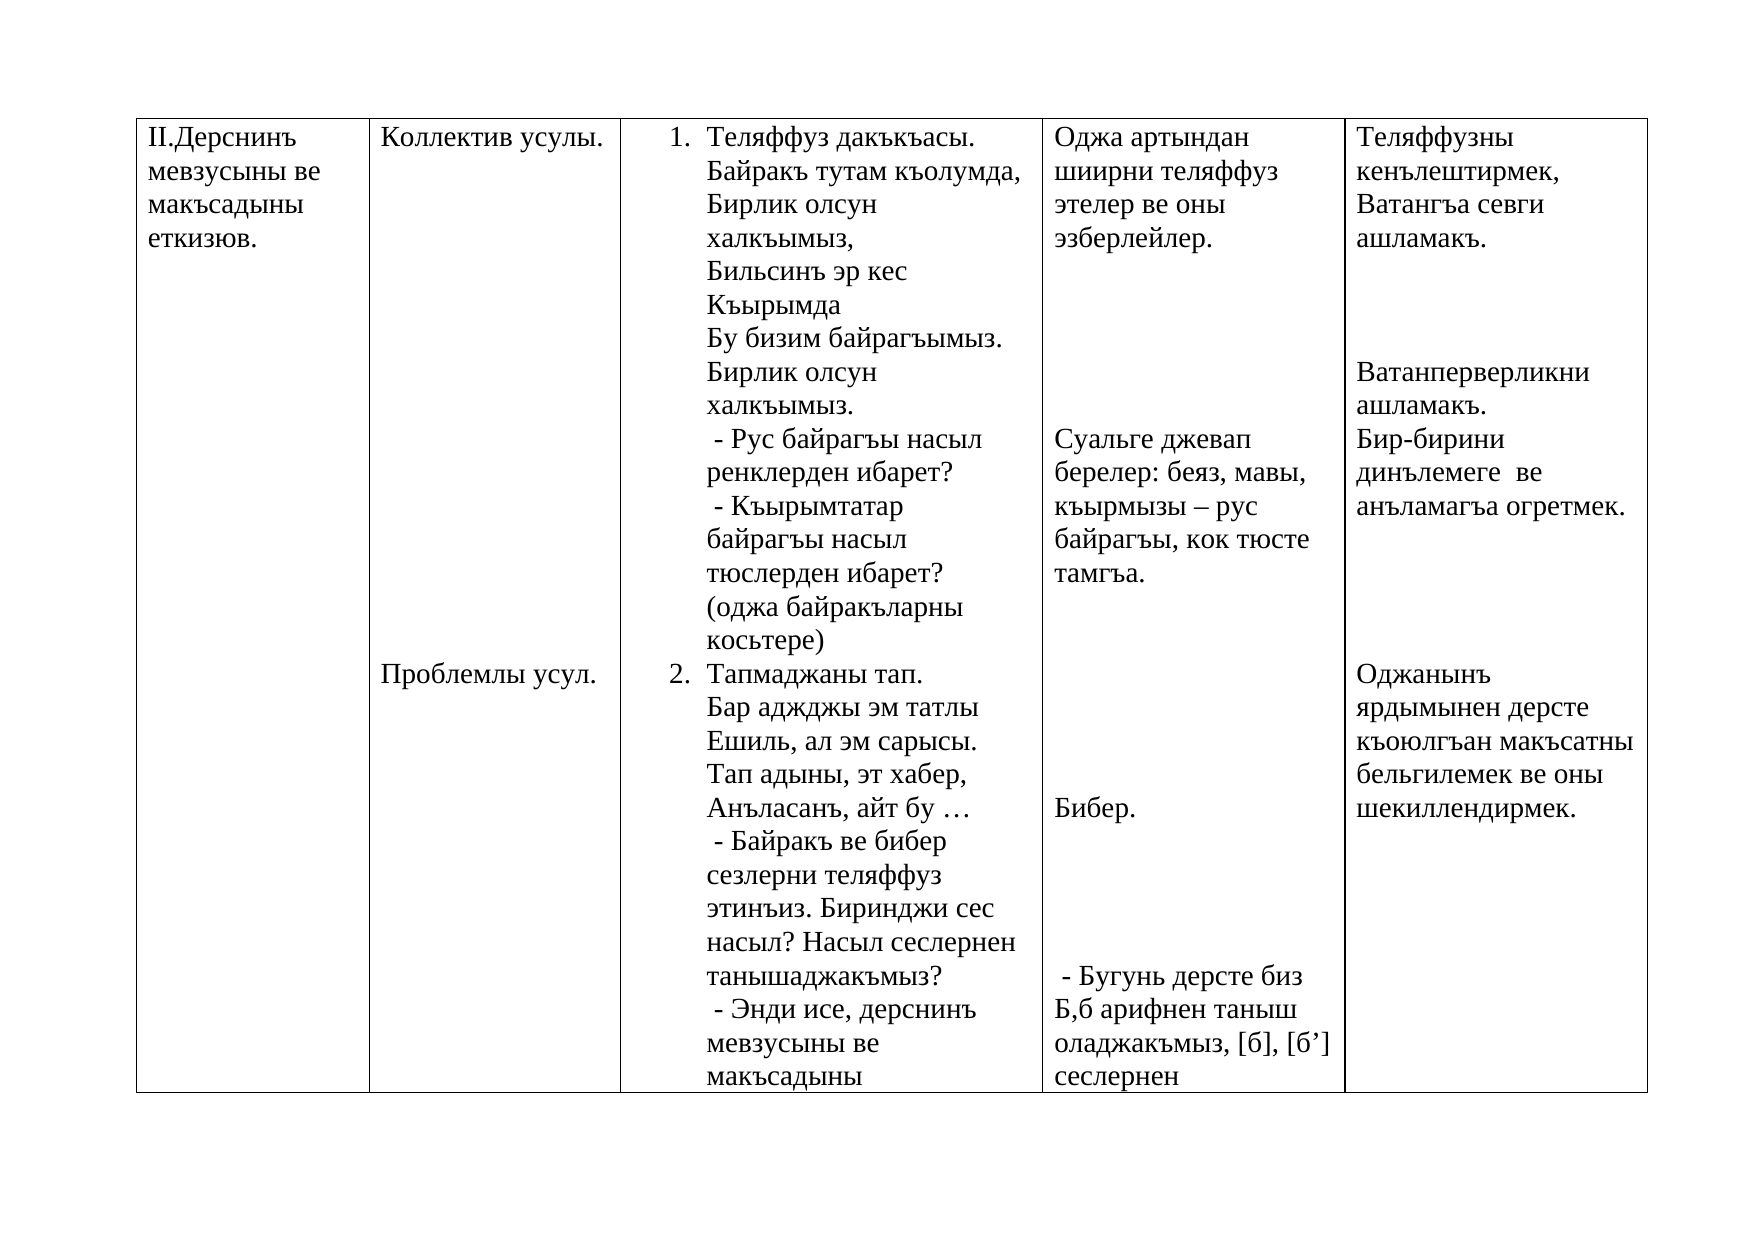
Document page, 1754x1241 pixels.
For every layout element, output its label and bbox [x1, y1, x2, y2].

table_cell [370, 119, 620, 1092]
table_cell [1346, 119, 1647, 1092]
table_cell [621, 119, 1042, 1092]
table_cell [137, 119, 369, 1092]
table_cell [1043, 119, 1344, 1092]
